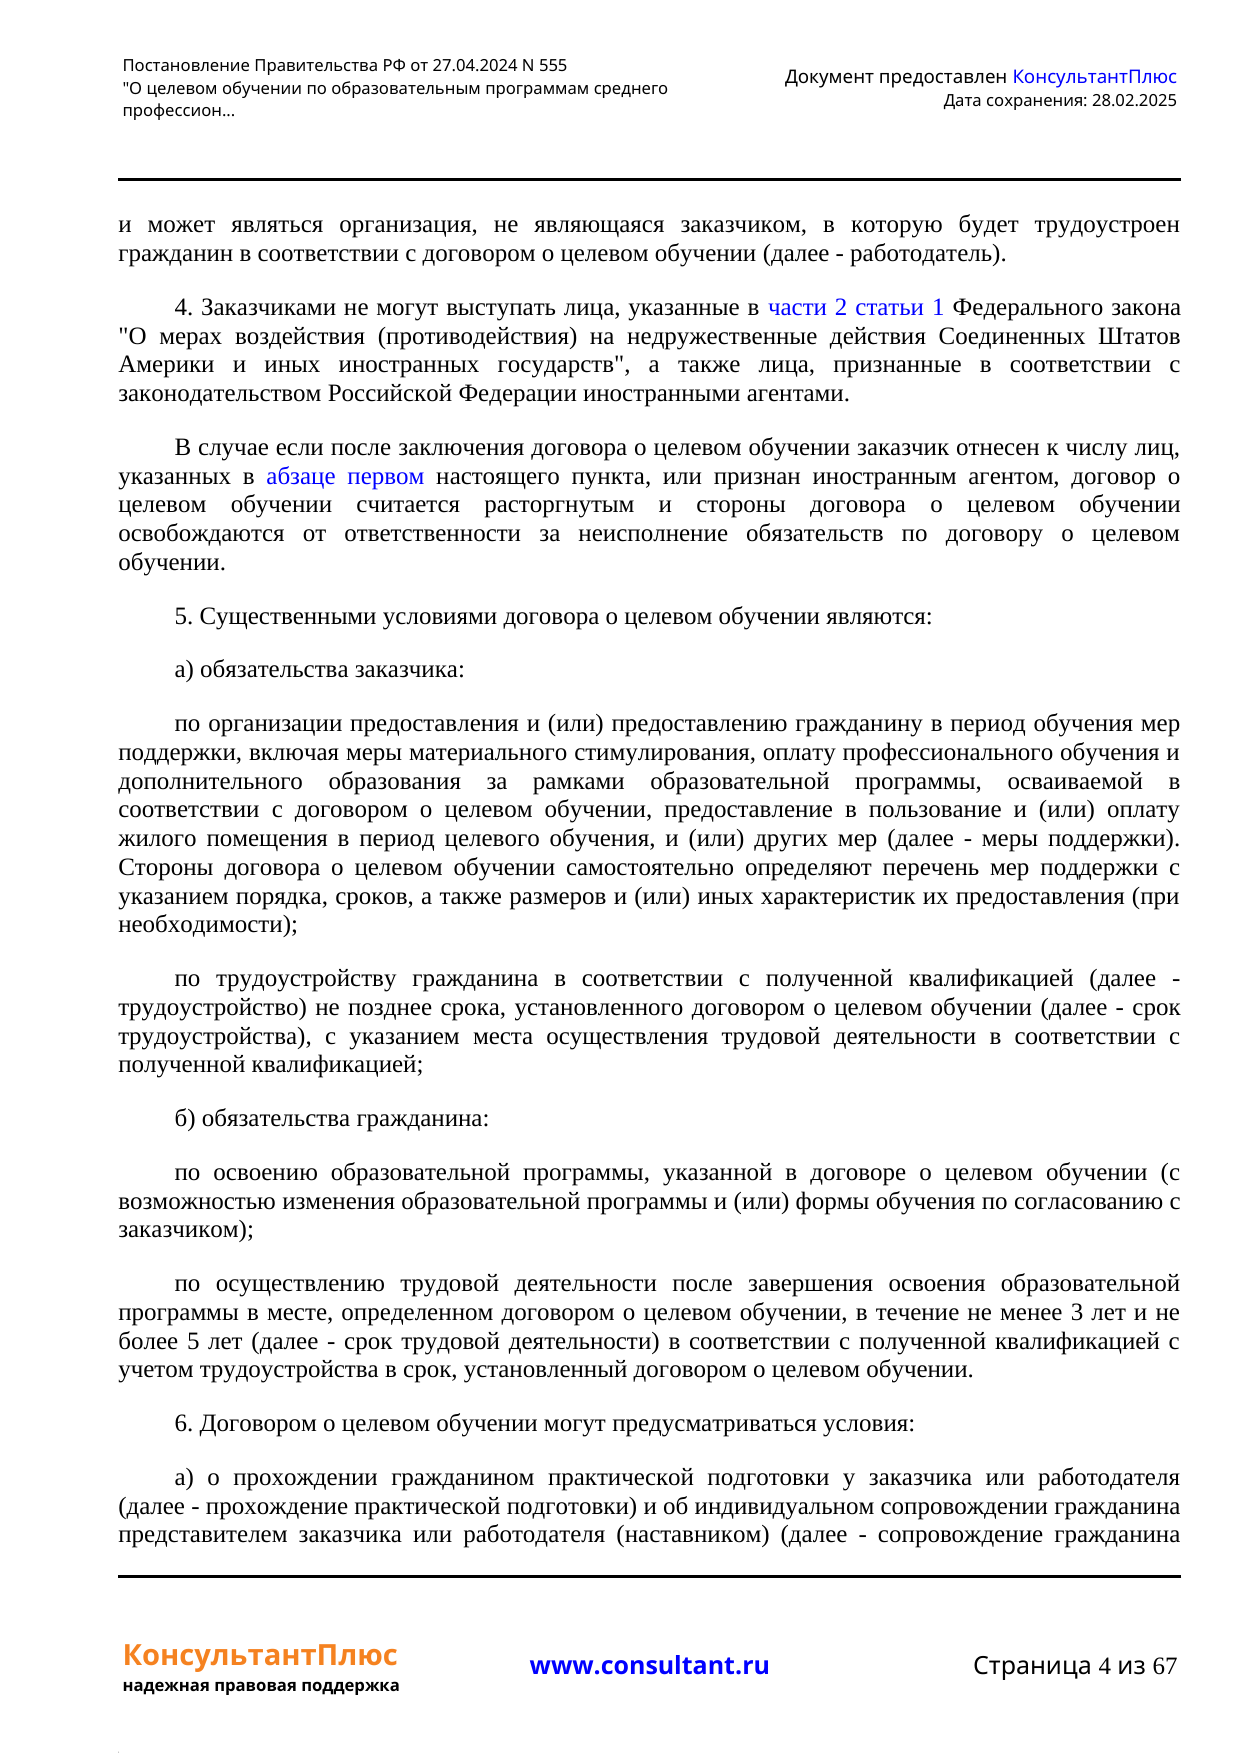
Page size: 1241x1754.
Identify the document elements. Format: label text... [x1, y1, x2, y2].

text а) обязательства заказчика: [118, 654, 1181, 683]
text по осуществлению трудовой деятельности после завершения освоения образовательной программы в месте, определенном договором о целевом обучении, в течение не менее 3 лет и не более 5 лет (далее - срок трудовой деятельности) в соответствии с полученной квалификацией с учетом трудоустройства в срок, установленный договором о целевом обучении. [118, 1268, 1181, 1383]
text по организации предоставления и (или) предоставлению гражданину в период обучения мер поддержки, включая меры материального стимулирования, оплату профессионального обучения и дополнительного образования за рамками образовательной программы, осваиваемой в соответствии с договором о целевом обучении, предоставление в пользование и (или) оплату жилого помещения в период целевого обучения, и (или) других мер (далее - меры поддержки). Стороны договора о целевом обучении самостоятельно определяют перечень мер поддержки с указанием порядка, сроков, а также размеров и (или) иных характеристик их предоставления (при необходимости); [118, 708, 1181, 938]
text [118, 1462, 1181, 1548]
text по трудоустройству гражданина в соответствии с полученной квалификацией (далее - трудоустройство) не позднее срока, установленного договором о целевом обучении (далее - срок трудоустройства), с указанием места осуществления трудовой деятельности в соответствии с полученной квалификацией; [118, 963, 1181, 1078]
text 6. Договором о целевом обучении могут предусматриваться условия: [118, 1408, 1181, 1437]
text 4. Заказчиками не могут выступать лица, указанные в части 2 статьи 1 Федерального закона "О мерах воздействия (противодействия) на недружественные действия Соединенных Штатов Америки и иных иностранных государств", а также лица, признанные в соответствии с законодательством Российской Федерации иностранными агентами. [118, 292, 1181, 407]
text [118, 209, 1181, 267]
text В случае если после заключения договора о целевом обучении заказчик отнесен к числу лиц, указанных в абзаце первом настоящего пункта, или признан иностранным агентом, договор о целевом обучении считается расторгнутым и стороны договора о целевом обучении освобождаются от ответственности за неисполнение обязательств по договору о целевом обучении. [118, 432, 1181, 576]
text по освоению образовательной программы, указанной в договоре о целевом обучении (с возможностью изменения образовательной программы и (или) формы обучения по согласованию с заказчиком); [118, 1157, 1181, 1243]
text 5. Существенными условиями договора о целевом обучении являются: [118, 601, 1181, 629]
text б) обязательства гражданина: [118, 1103, 1181, 1132]
